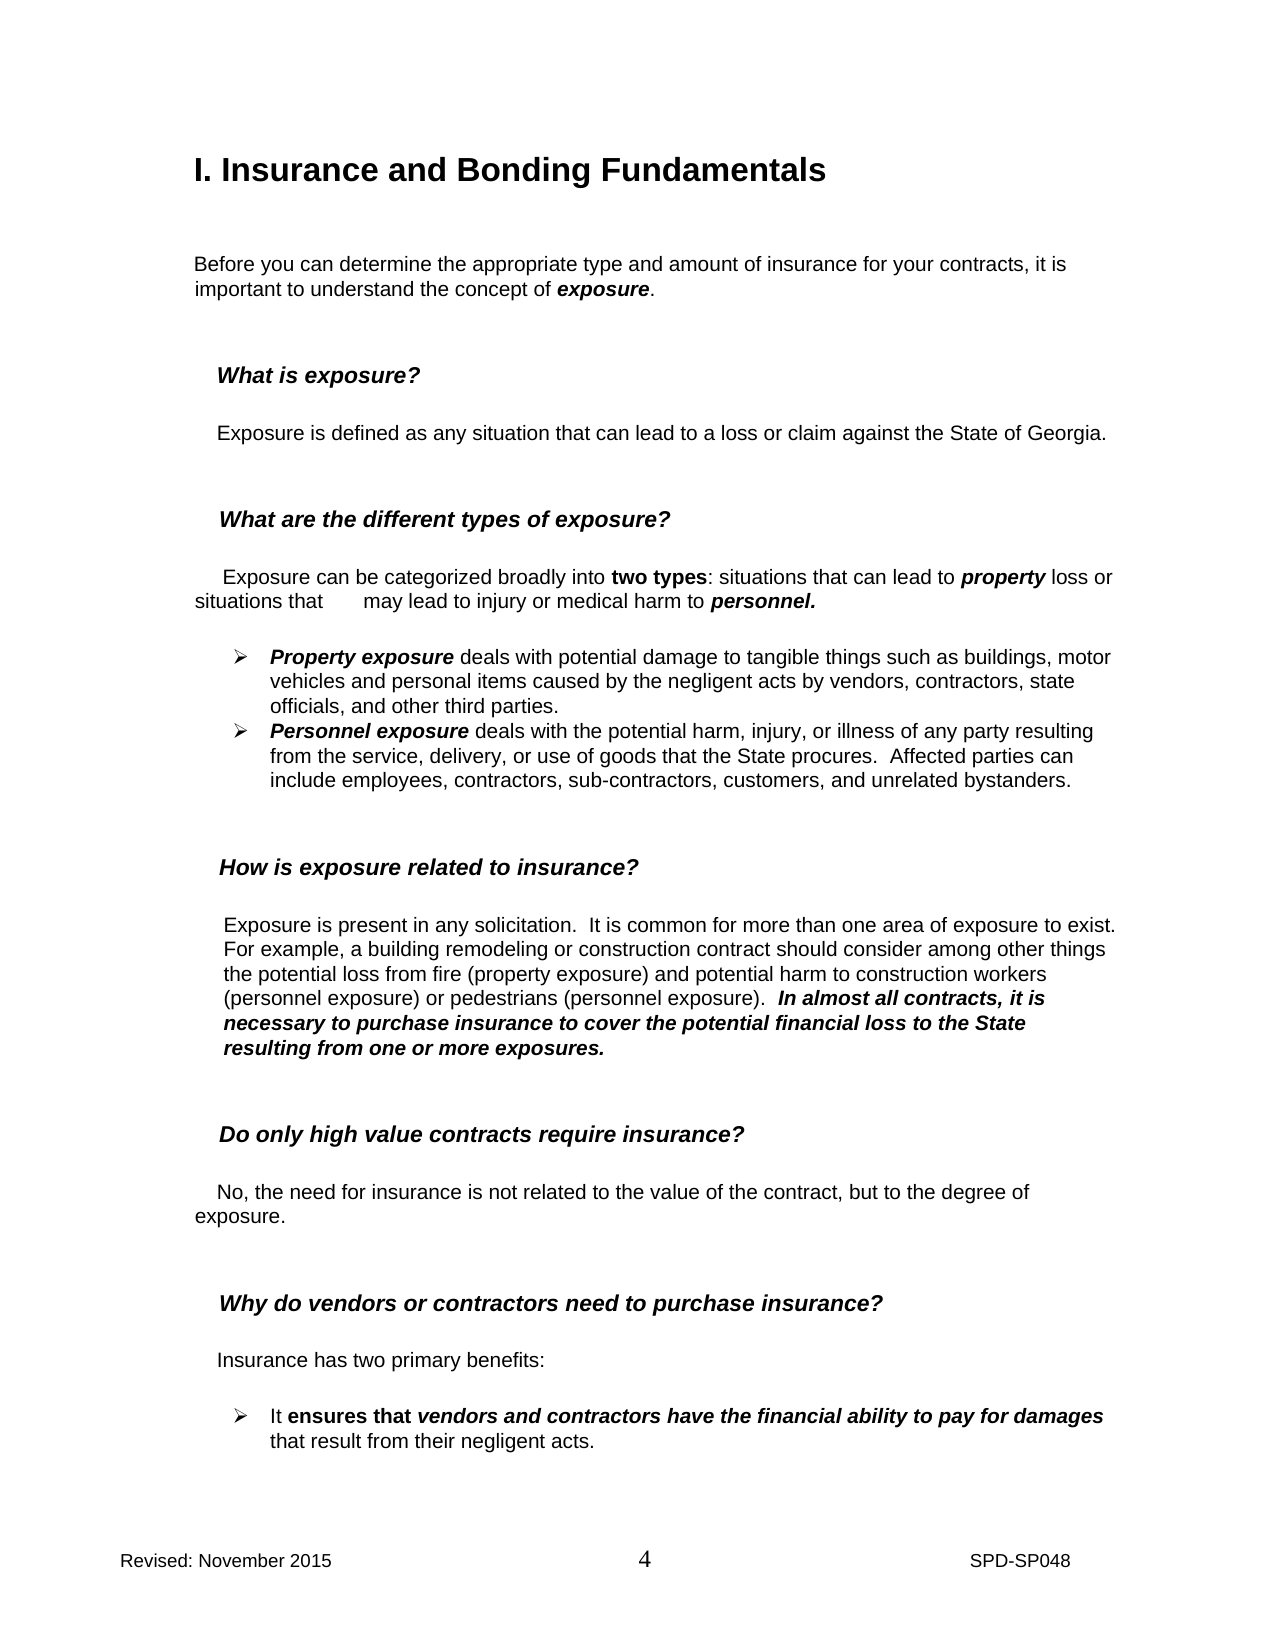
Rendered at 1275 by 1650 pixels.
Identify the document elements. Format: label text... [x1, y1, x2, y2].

text Exposure is defined as any situation that can lead to a loss or claim against the State of Georgia. [193, 421, 1117, 444]
text Insurance has two primary benefits: [193, 1348, 1117, 1372]
text Do only high value contracts require insurance? [193, 1121, 1125, 1147]
text No, the need for insurance is not related to the value of the contract, but to the degree of exposure. [193, 1179, 1117, 1228]
text What are the different types of exposure? [193, 506, 1125, 532]
list Personnel exposure deals with the potential harm, injury, or illness of any party resulting from the service, delivery, or use of goods that the State procures. Affected parties can include employees, contractors, sub-contractors, customers, and unrelated bystanders. [232, 719, 1117, 792]
text Exposure can be categorized broadly into two types: situations that can lead to property loss or situations that may lead to injury or medical harm to personnel. [193, 565, 1117, 613]
text What is exposure? [193, 362, 1125, 388]
text Why do vendors or contractors need to purchase insurance? [193, 1290, 1125, 1316]
list Property exposure deals with potential damage to tangible things such as buildings, motor vehicles and personal items caused by the negligent acts by vendors, contractors, state officials, and other third parties. [232, 645, 1117, 718]
text Before you can determine the appropriate type and amount of insurance for your contracts, it is important to understand the concept of exposure. [193, 252, 1117, 300]
subtitle Insurance and Bonding Fundamentals [193, 150, 1125, 188]
list It ensures that vendors and contractors have the financial ability to pay for damages that result from their negligent acts. [232, 1404, 1117, 1453]
text Exposure is present in any solicitation. It is common for more than one area of exposure to exist. For example, a building remodeling or construction contract should consider among other things the potential loss from fire (property exposure) and potential harm to construction workers (personnel exposure) or pedestrians (personnel exposure). In almost all contracts, it is necessary to purchase insurance to cover the potential financial loss to the State resulting from one or more exposures. [186, 912, 1117, 1059]
text How is exposure related to insurance? [193, 854, 1125, 880]
